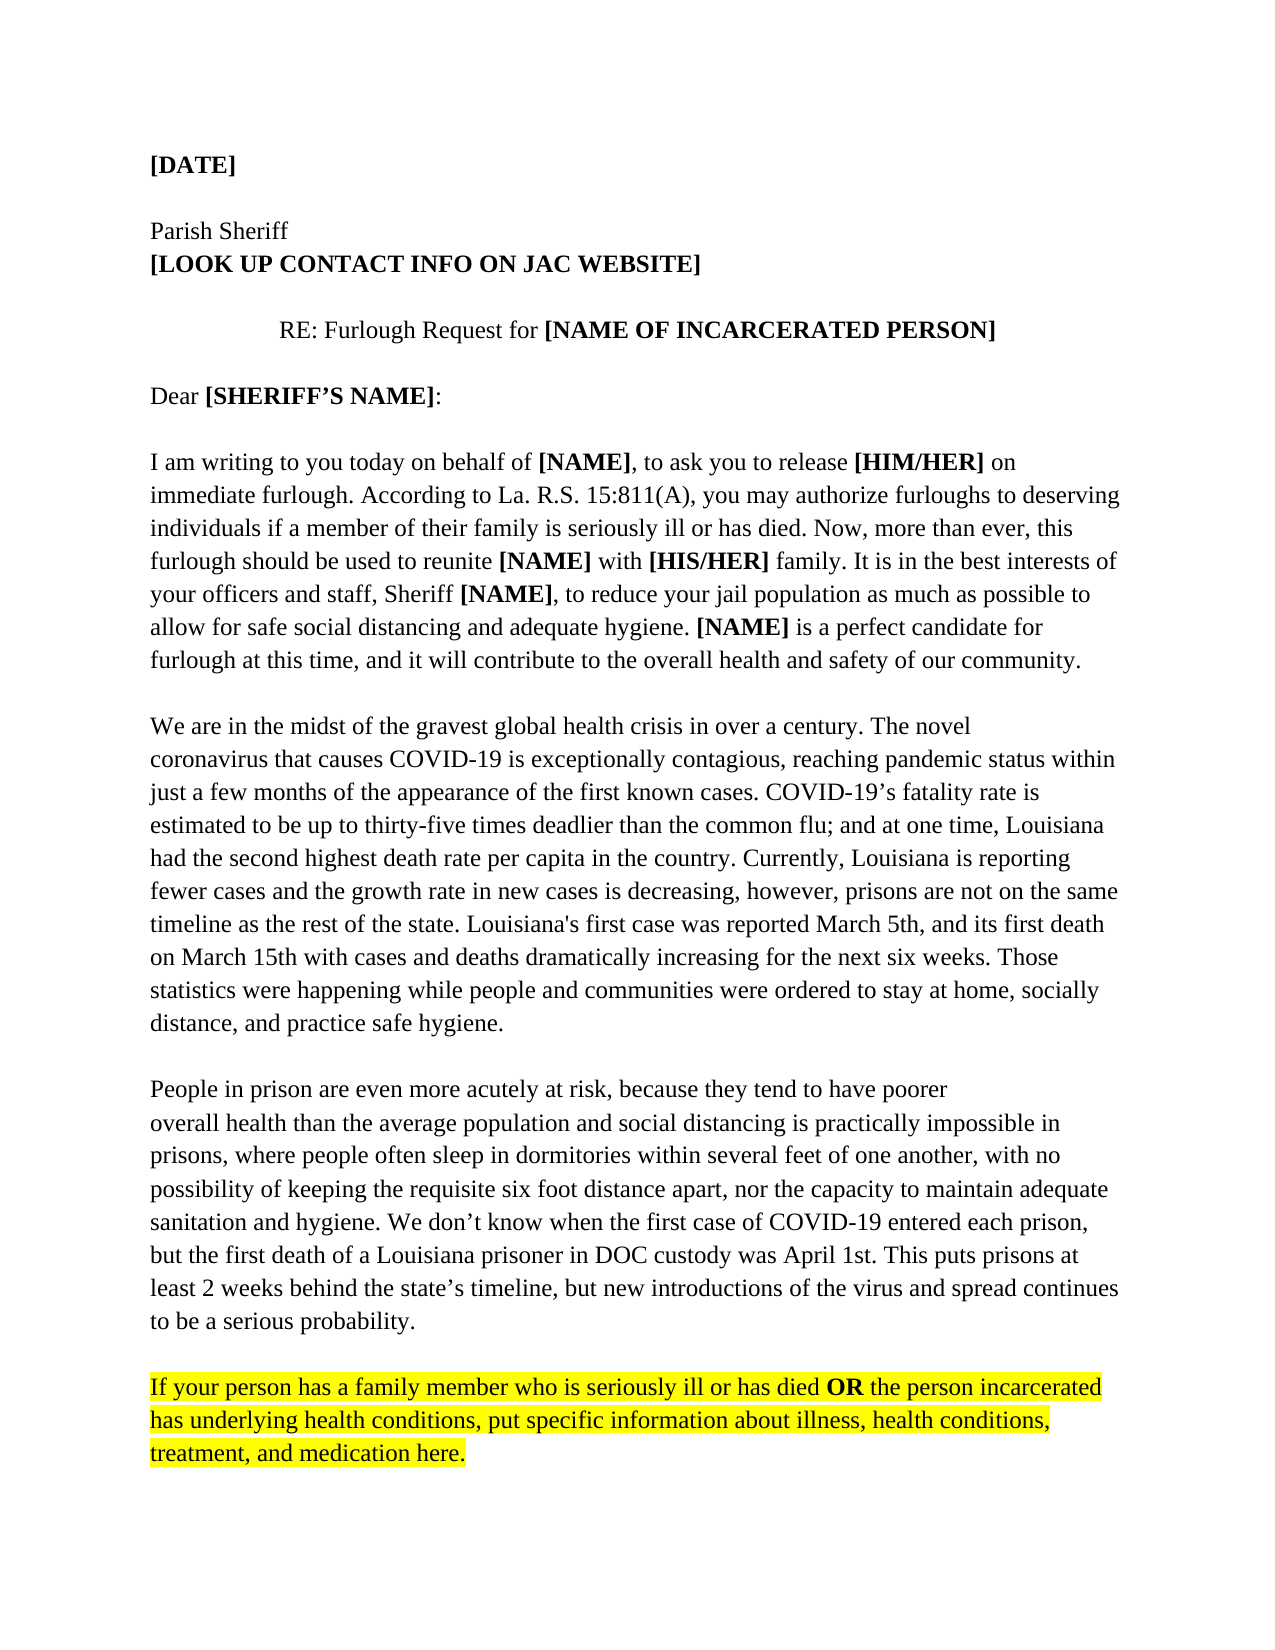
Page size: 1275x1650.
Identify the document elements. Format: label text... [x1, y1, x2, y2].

text Parish Sheriff [150, 216, 1125, 245]
text [DATE] [150, 150, 1125, 179]
text People in prison are even more acutely at risk, because they tend to have poorer [150, 1074, 1125, 1103]
text coronavirus that causes COVID-19 is exceptionally contagious, reaching pandemic status within [150, 744, 1125, 773]
text I am writing to you today on behalf of [NAME], to ask you to release [HIM/HER] on immediate furlough. According to La. R.S. 15:811(A), you may authorize furloughs to deserving individuals if a member of their family is seriously ill or has died. Now, more than ever, this furlough should be used to reunite [NAME] with [HIS/HER] family. It is in the best interests of your officers and staff, Sheriff [NAME], to reduce your jail population as much as possible to allow for safe social distancing and adequate hygiene. [NAME] is a perfect candidate for furlough at this time, and it will contribute to the overall health and safety of our community. [150, 447, 1125, 674]
text overall health than the average population and social distancing is practically impossible in [150, 1108, 1125, 1136]
text RE: Furlough Request for [NAME OF INCARCERATED PERSON] [150, 315, 1125, 344]
text [LOOK UP CONTACT INFO ON JAC WEBSITE] [150, 249, 1125, 278]
text prisons, where people often sleep in dormitories within several feet of one another, with no [150, 1141, 1125, 1169]
text just a few months of the appearance of the first known cases. COVID-19’s fatality rate is [150, 777, 1125, 806]
text If your person has a family member who is seriously ill or has died OR the person incarcerated has underlying health conditions, put specific information about illness, health conditions, treatment, and medication here. [150, 1372, 1125, 1467]
text We are in the midst of the gravest global health crisis in over a century. The novel [150, 711, 1125, 740]
text possibility of keeping the requisite six foot distance apart, nor the capacity to maintain adequate [150, 1174, 1125, 1202]
text sanitation and hygiene. We don’t know when the first case of COVID-19 entered each prison, but the first death of a Louisiana prisoner in DOC custody was April 1st. This puts prisons at least 2 weeks behind the state’s timeline, but new introductions of the virus and spread continues to be a serious probability. [150, 1207, 1125, 1334]
text Dear [SHERIFF’S NAME]: [150, 381, 1125, 410]
text estimated to be up to thirty-five times deadlier than the common flu; and at one time, Louisiana had the second highest death rate per capita in the country. Currently, Louisiana is reporting fewer cases and the growth rate in new cases is decreasing, however, prisons are not on the same timeline as the rest of the state. Louisiana's first case was reported March 5th, and its first death on March 15th with cases and deaths dramatically increasing for the next six weeks. Those statistics were happening while people and communities were ordered to stay at home, socially distance, and practice safe hygiene. [150, 810, 1125, 1037]
